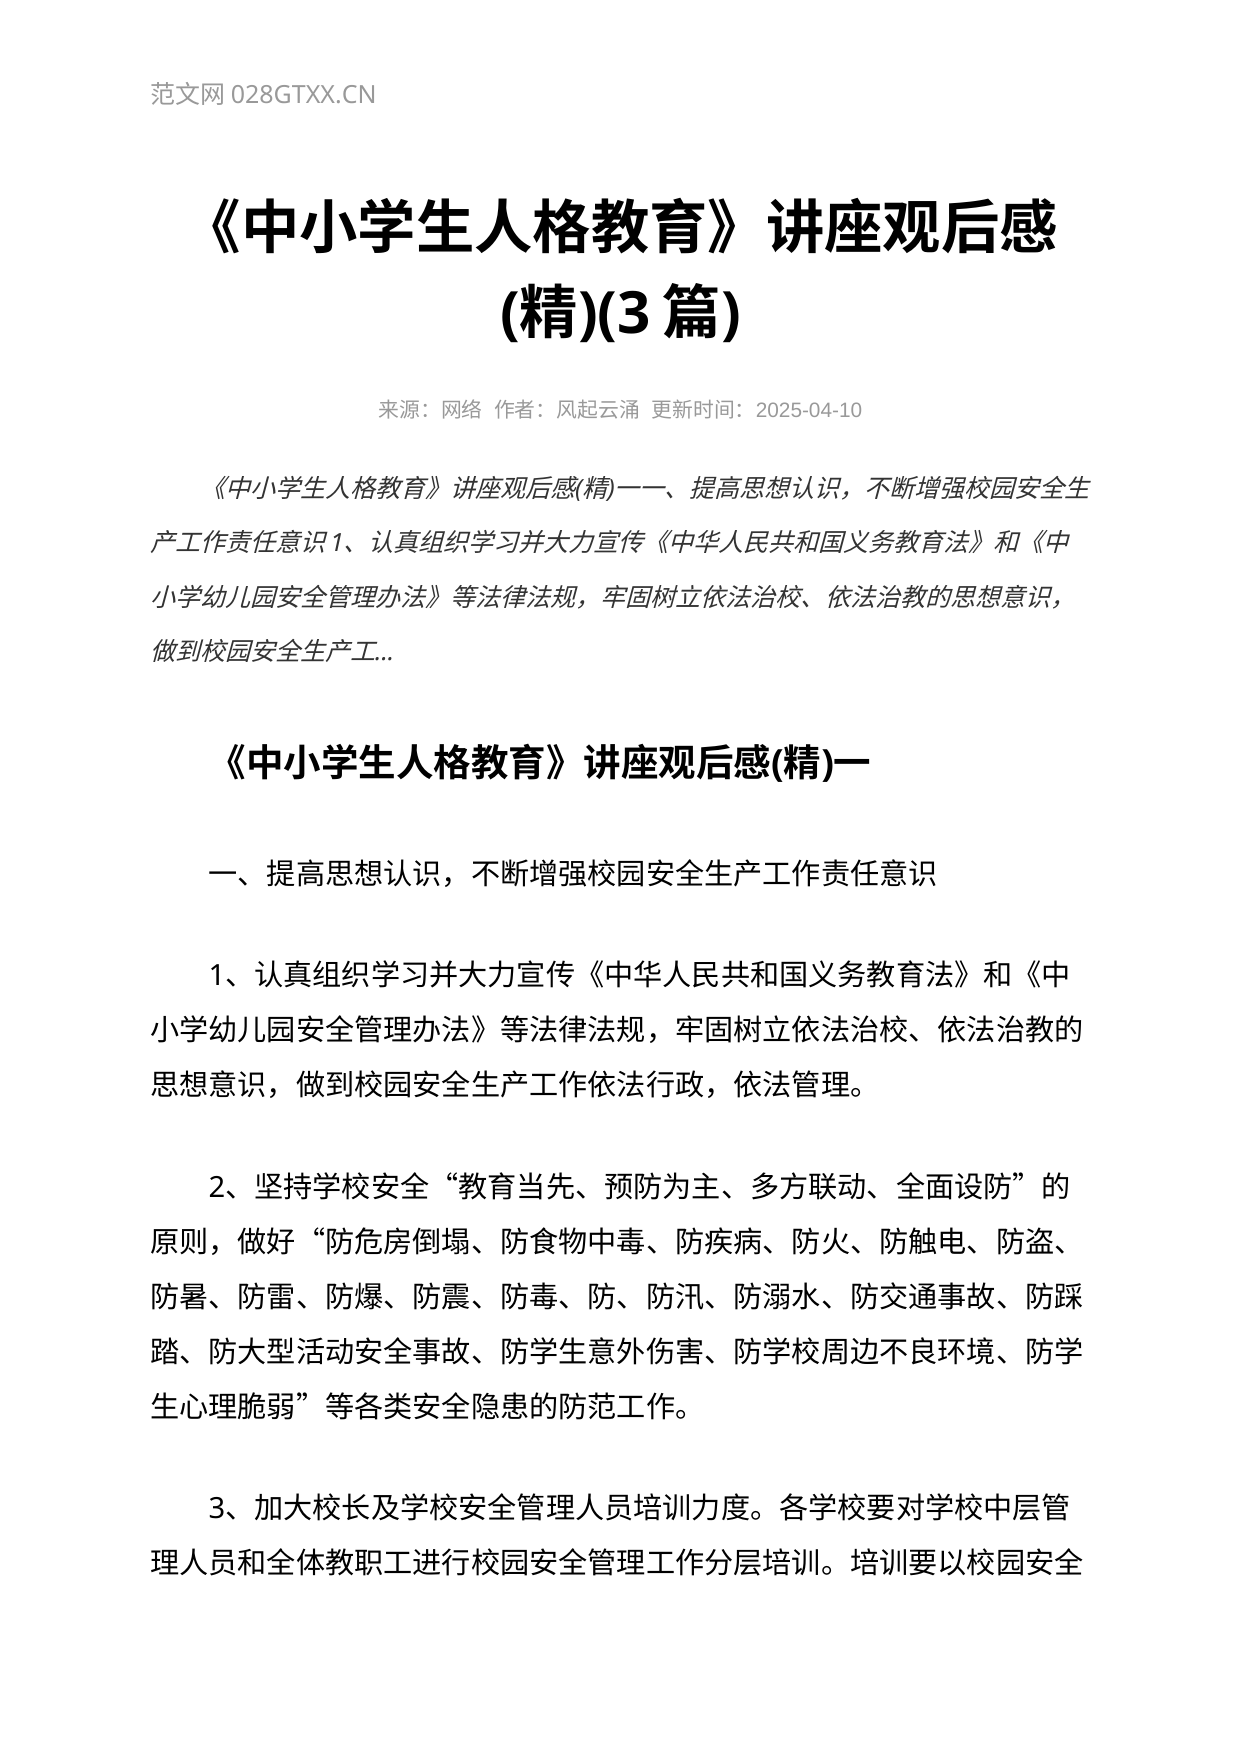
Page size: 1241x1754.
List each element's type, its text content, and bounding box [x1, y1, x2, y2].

text 1、认真组织学习并大力宣传《中华人民共和国义务教育法》和《中小学幼儿园安全管理办法》等法律法规，牢固树立依法治校、依法治教的思想意识，做到校园安全生产工作依法行政，依法管理。 [150, 952, 1090, 1104]
text 2、坚持学校安全“教育当先、预防为主、多方联动、全面设防”的原则，做好“防危房倒塌、防食物中毒、防疾病、防火、防触电、防盗、防暑、防雷、防爆、防震、防毒、防、防汛、防溺水、防交通事故、防踩踏、防大型活动安全事故、防学生意外伤害、防学校周边不良环境、防学生心理脆弱”等各类安全隐患的防范工作。 [150, 1164, 1090, 1426]
text 《中小学生人格教育》讲座观后感(精)一一、提高思想认识，不断增强校园安全生产工作责任意识1、认真组织学习并大力宣传《中华人民共和国义务教育法》和《中小学幼儿园安全管理办法》等法律法规，牢固树立依法治校、依法治教的思想意识，做到校园安全生产工... [150, 468, 1090, 668]
text 一、提高思想认识，不断增强校园安全生产工作责任意识 [150, 850, 1090, 892]
text 来源：网络 作者：风起云涌 更新时间：2025-04-10 [150, 397, 1090, 421]
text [150, 1485, 1090, 1582]
text 《中小学生人格教育》讲座观后感(精)一 [150, 733, 1090, 787]
subtitle 《中小学生人格教育》讲座观后感(精)(3篇) [150, 181, 1090, 351]
